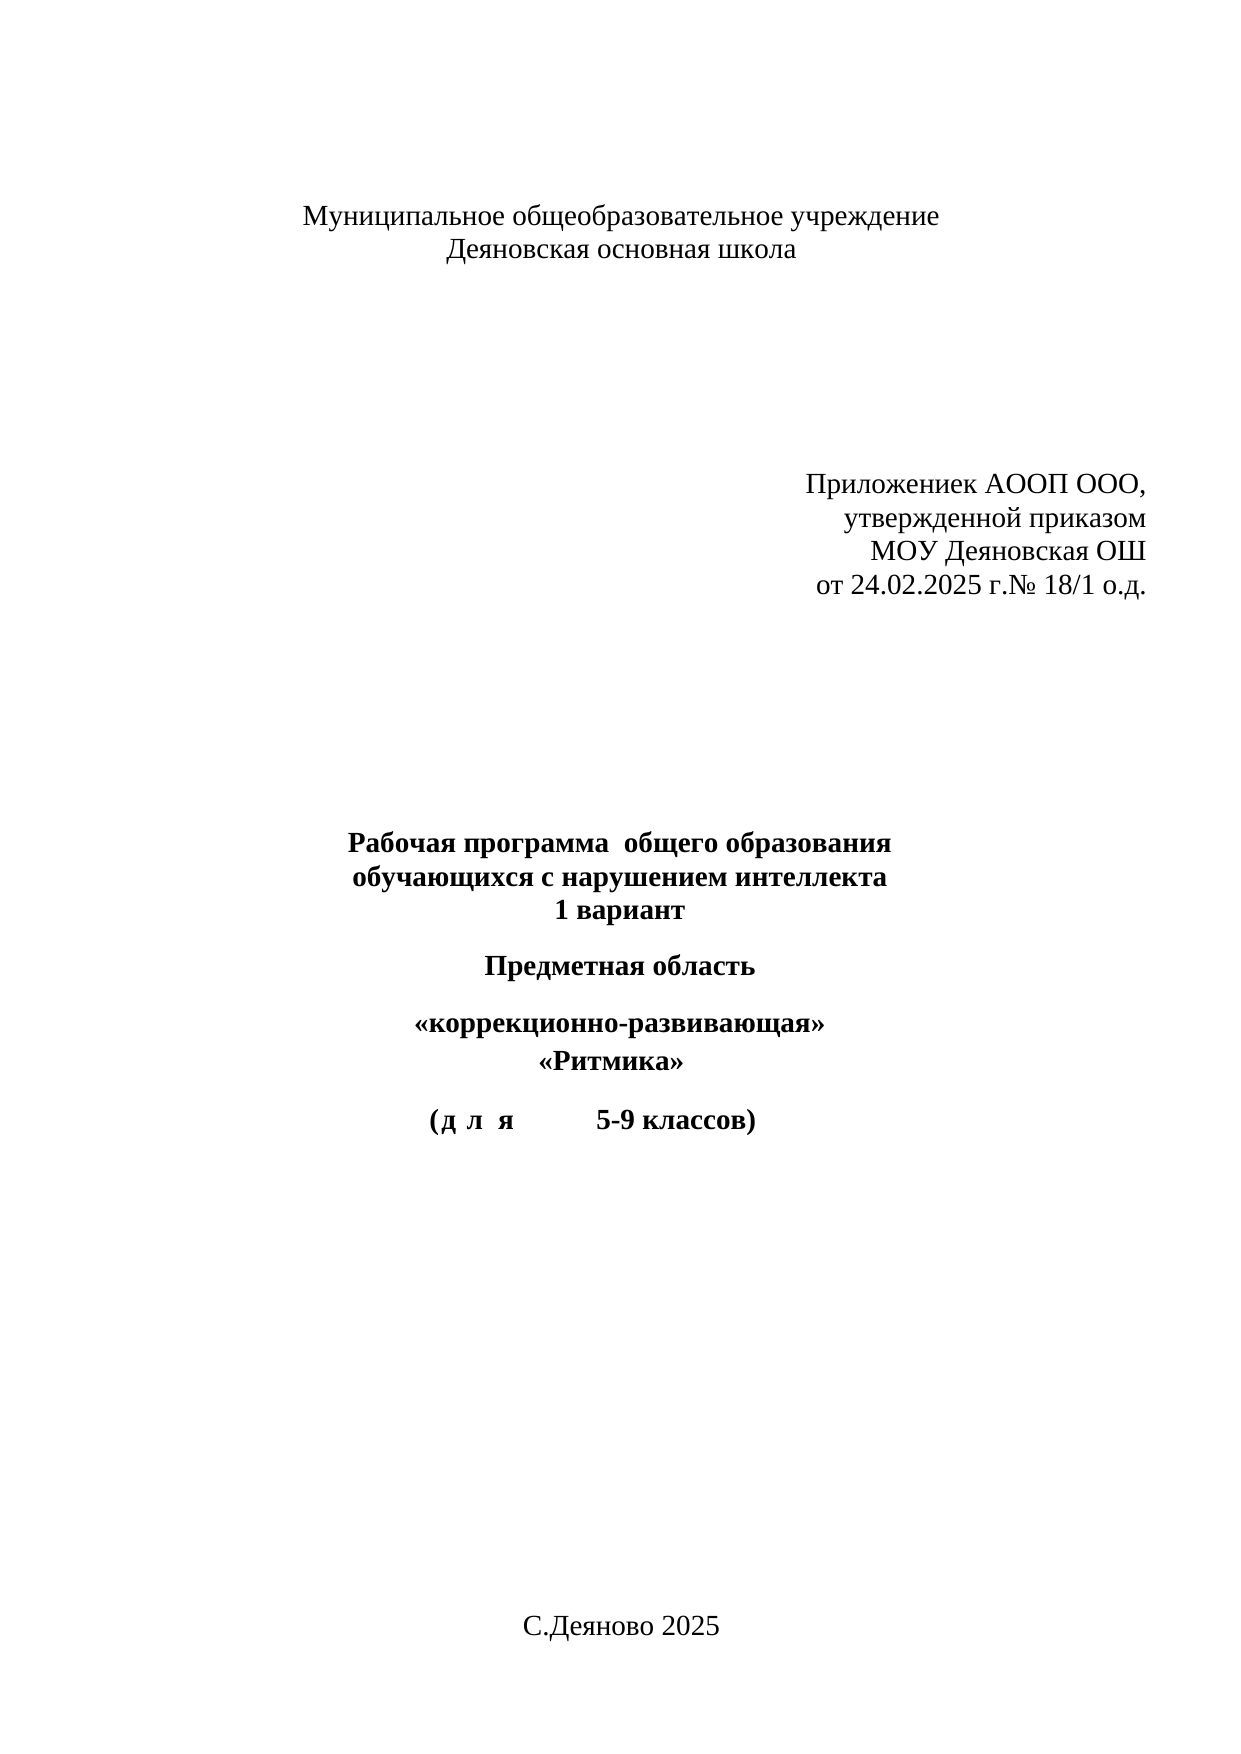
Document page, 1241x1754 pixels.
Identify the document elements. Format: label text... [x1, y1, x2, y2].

text утвержденной приказом [96, 500, 1146, 533]
subtitle 1 вариант [319, 892, 920, 926]
subtitle Рабочая программа общего образования [319, 825, 920, 859]
text Муниципальное общеобразовательное учреждение [96, 198, 1146, 232]
text «Ритмика» [480, 1043, 848, 1076]
text Приложениек АООП ООО, [96, 466, 1146, 500]
subtitle обучающихся с нарушением интеллекта [319, 859, 920, 892]
text от 24.02.2025 г.№ 18/1 о.д. [96, 567, 1146, 601]
text ( д л я 5-9 классов) [96, 1102, 848, 1136]
text С.Деяново 2025 [96, 1608, 1146, 1642]
subtitle Предметная область [319, 948, 920, 982]
text Деяновская основная школа [96, 232, 1146, 265]
subtitle «коррекционно-развивающая» [319, 1005, 920, 1038]
text МОУ Деяновская ОШ [96, 533, 1146, 567]
